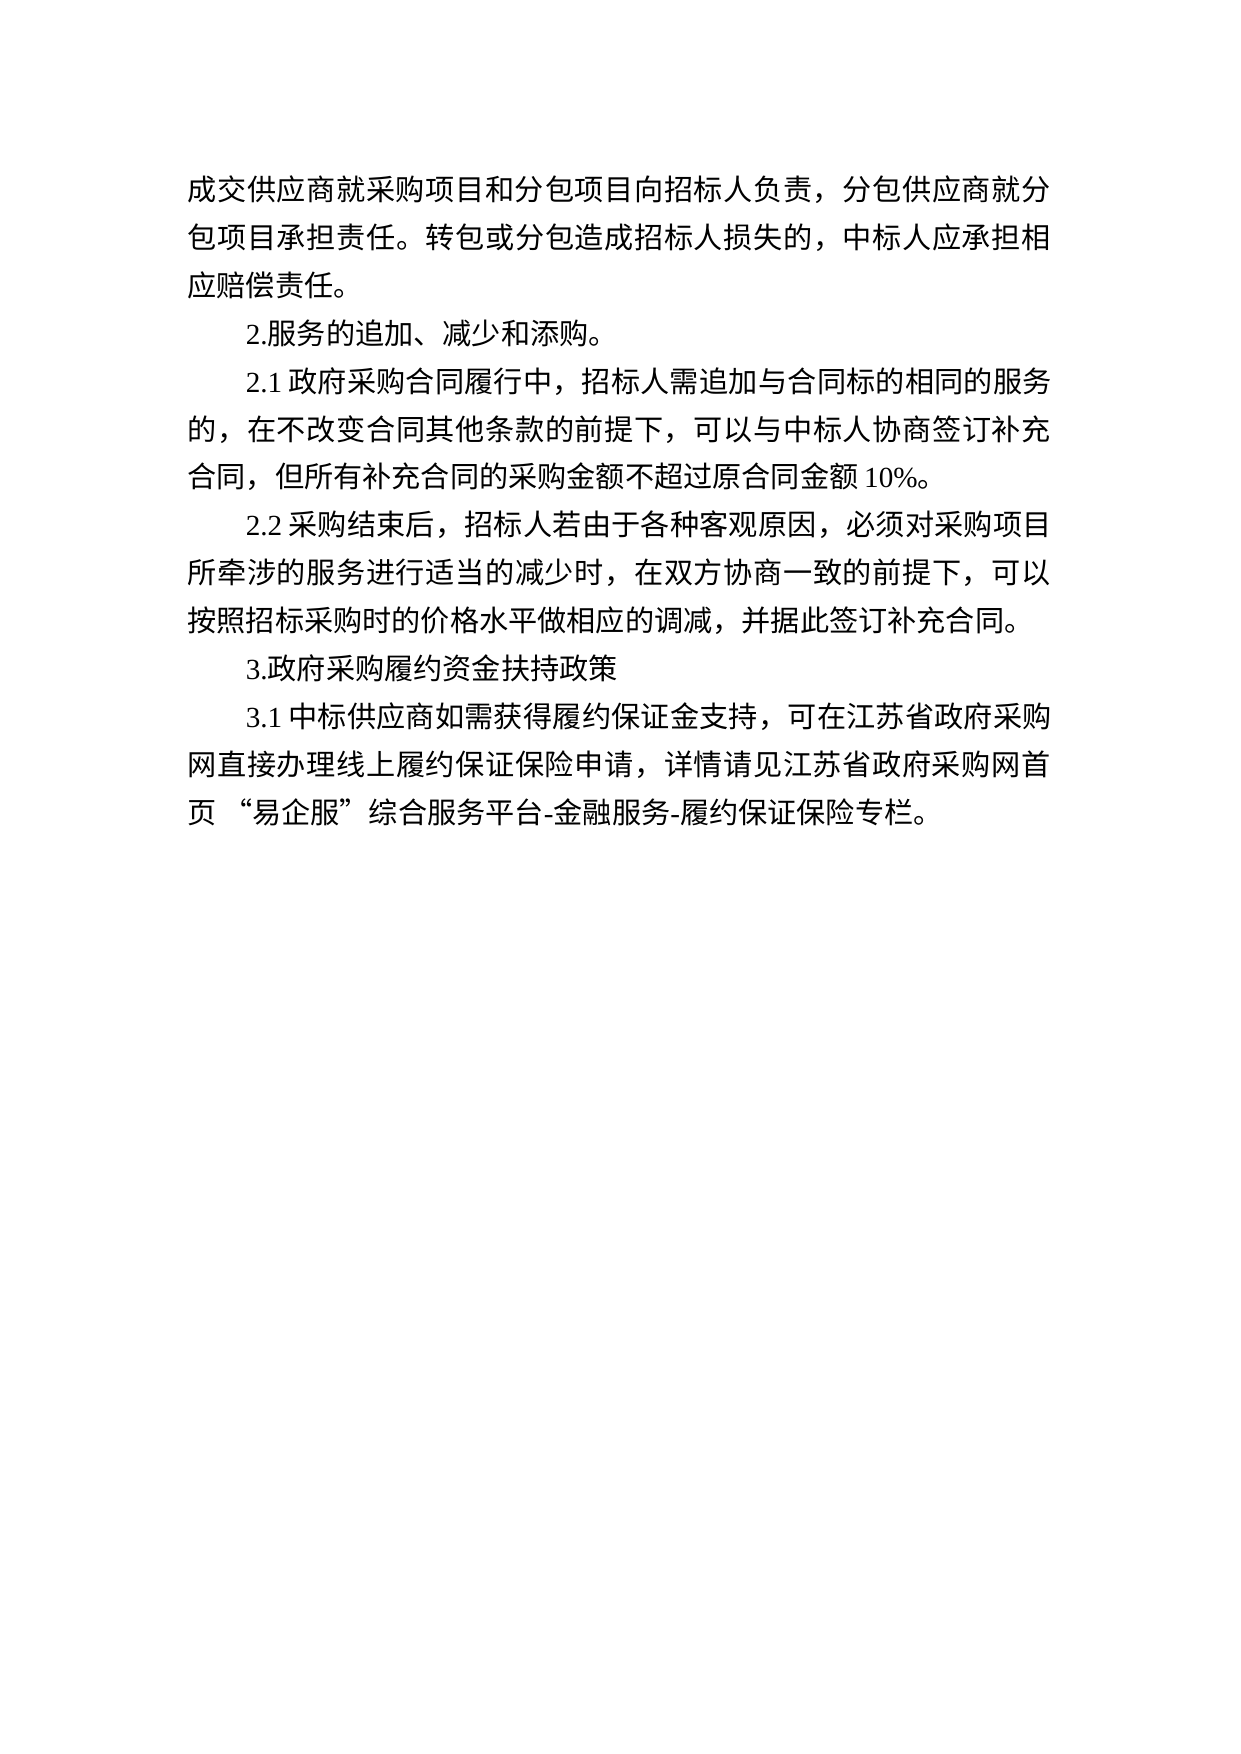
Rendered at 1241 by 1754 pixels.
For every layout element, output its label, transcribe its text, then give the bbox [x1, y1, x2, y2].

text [187, 162, 1053, 306]
subtitle 3.政府采购履约资金扶持政策 [187, 641, 1053, 689]
text 2.1政府采购合同履行中，招标人需追加与合同标的相同的服务的，在不改变合同其他条款的前提下，可以与中标人协商签订补充合同，但所有补充合同的采购金额不超过原合同金额10%。 [187, 354, 1053, 497]
text 2.2采购结束后，招标人若由于各种客观原因，必须对采购项目所牵涉的服务进行适当的减少时，在双方协商一致的前提下，可以按照招标采购时的价格水平做相应的调减，并据此签订补充合同。 [187, 497, 1053, 641]
subtitle 2.服务的追加、减少和添购。 [187, 306, 1053, 354]
text 3.1中标供应商如需获得履约保证金支持，可在江苏省政府采购网直接办理线上履约保证保险申请，详情请见江苏省政府采购网首页 “易企服”综合服务平台-金融服务-履约保证保险专栏。 [187, 689, 1053, 833]
